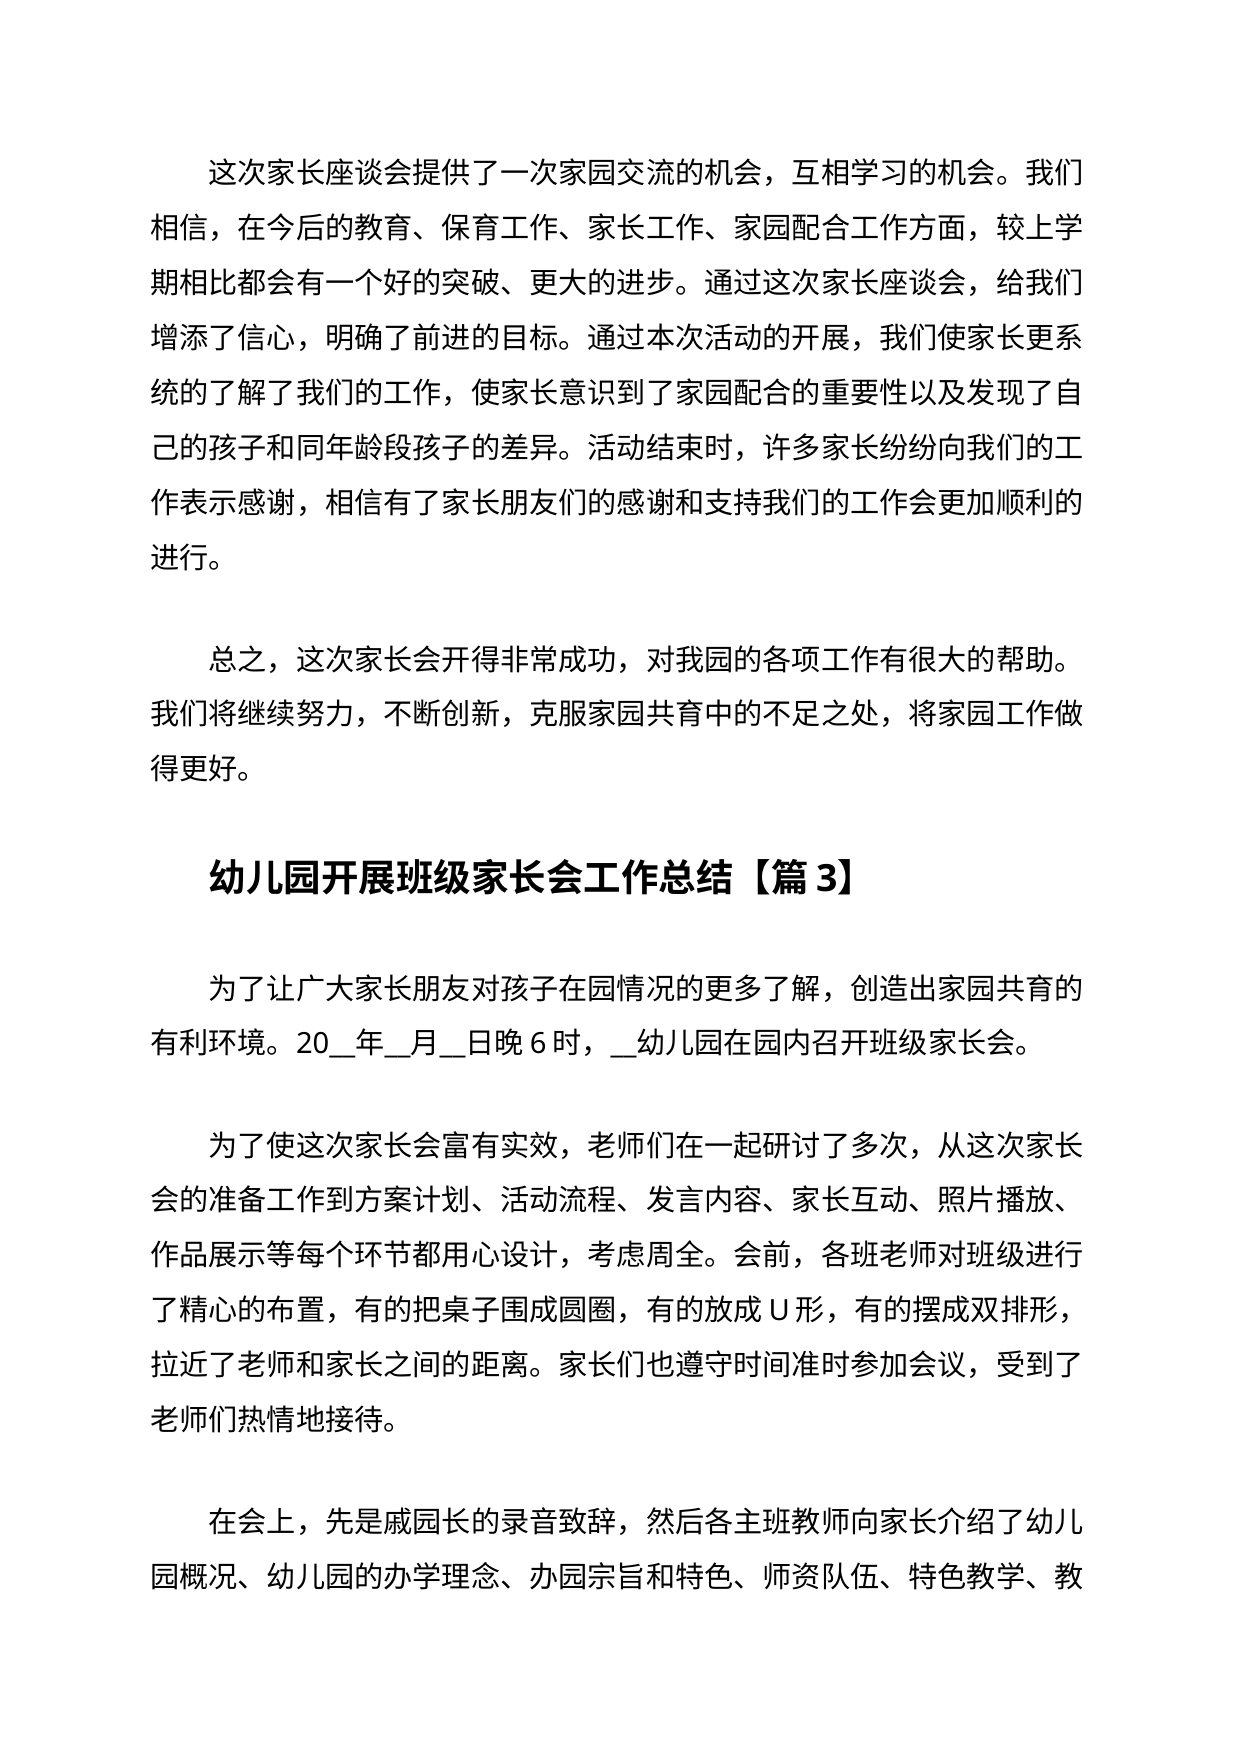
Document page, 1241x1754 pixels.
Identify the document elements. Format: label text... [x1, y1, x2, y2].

text 幼儿园开展班级家长会工作总结【篇3】 [150, 848, 1090, 902]
text 总之，这次家长会开得非常成功，对我园的各项工作有很大的帮助。我们将继续努力，不断创新，克服家园共育中的不足之处，将家园工作做得更好。 [150, 636, 1090, 788]
text 这次家长座谈会提供了一次家园交流的机会，互相学习的机会。我们相信，在今后的教育、保育工作、家长工作、家园配合工作方面，较上学期相比都会有一个好的突破、更大的进步。通过这次家长座谈会，给我们增添了信心，明确了前进的目标。通过本次活动的开展，我们使家长更系统的了解了我们的工作，使家长意识到了家园配合的重要性以及发现了自己的孩子和同年龄段孩子的差异。活动结束时，许多家长纷纷向我们的工作表示感谢，相信有了家长朋友们的感谢和支持我们的工作会更加顺利的进行。 [150, 150, 1090, 577]
text 为了使这次家长会富有实效，老师们在一起研讨了多次，从这次家长会的准备工作到方案计划、活动流程、发言内容、家长互动、照片播放、作品展示等每个环节都用心设计，考虑周全。会前，各班老师对班级进行了精心的布置，有的把桌子围成圆圈，有的放成U形，有的摆成双排形，拉近了老师和家长之间的距离。家长们也遵守时间准时参加会议，受到了老师们热情地接待。 [150, 1122, 1090, 1439]
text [150, 1498, 1090, 1596]
text 为了让广大家长朋友对孩子在园情况的更多了解，创造出家园共育的有利环境。20__年__月__日晚6时，__幼儿园在园内召开班级家长会。 [150, 965, 1090, 1062]
